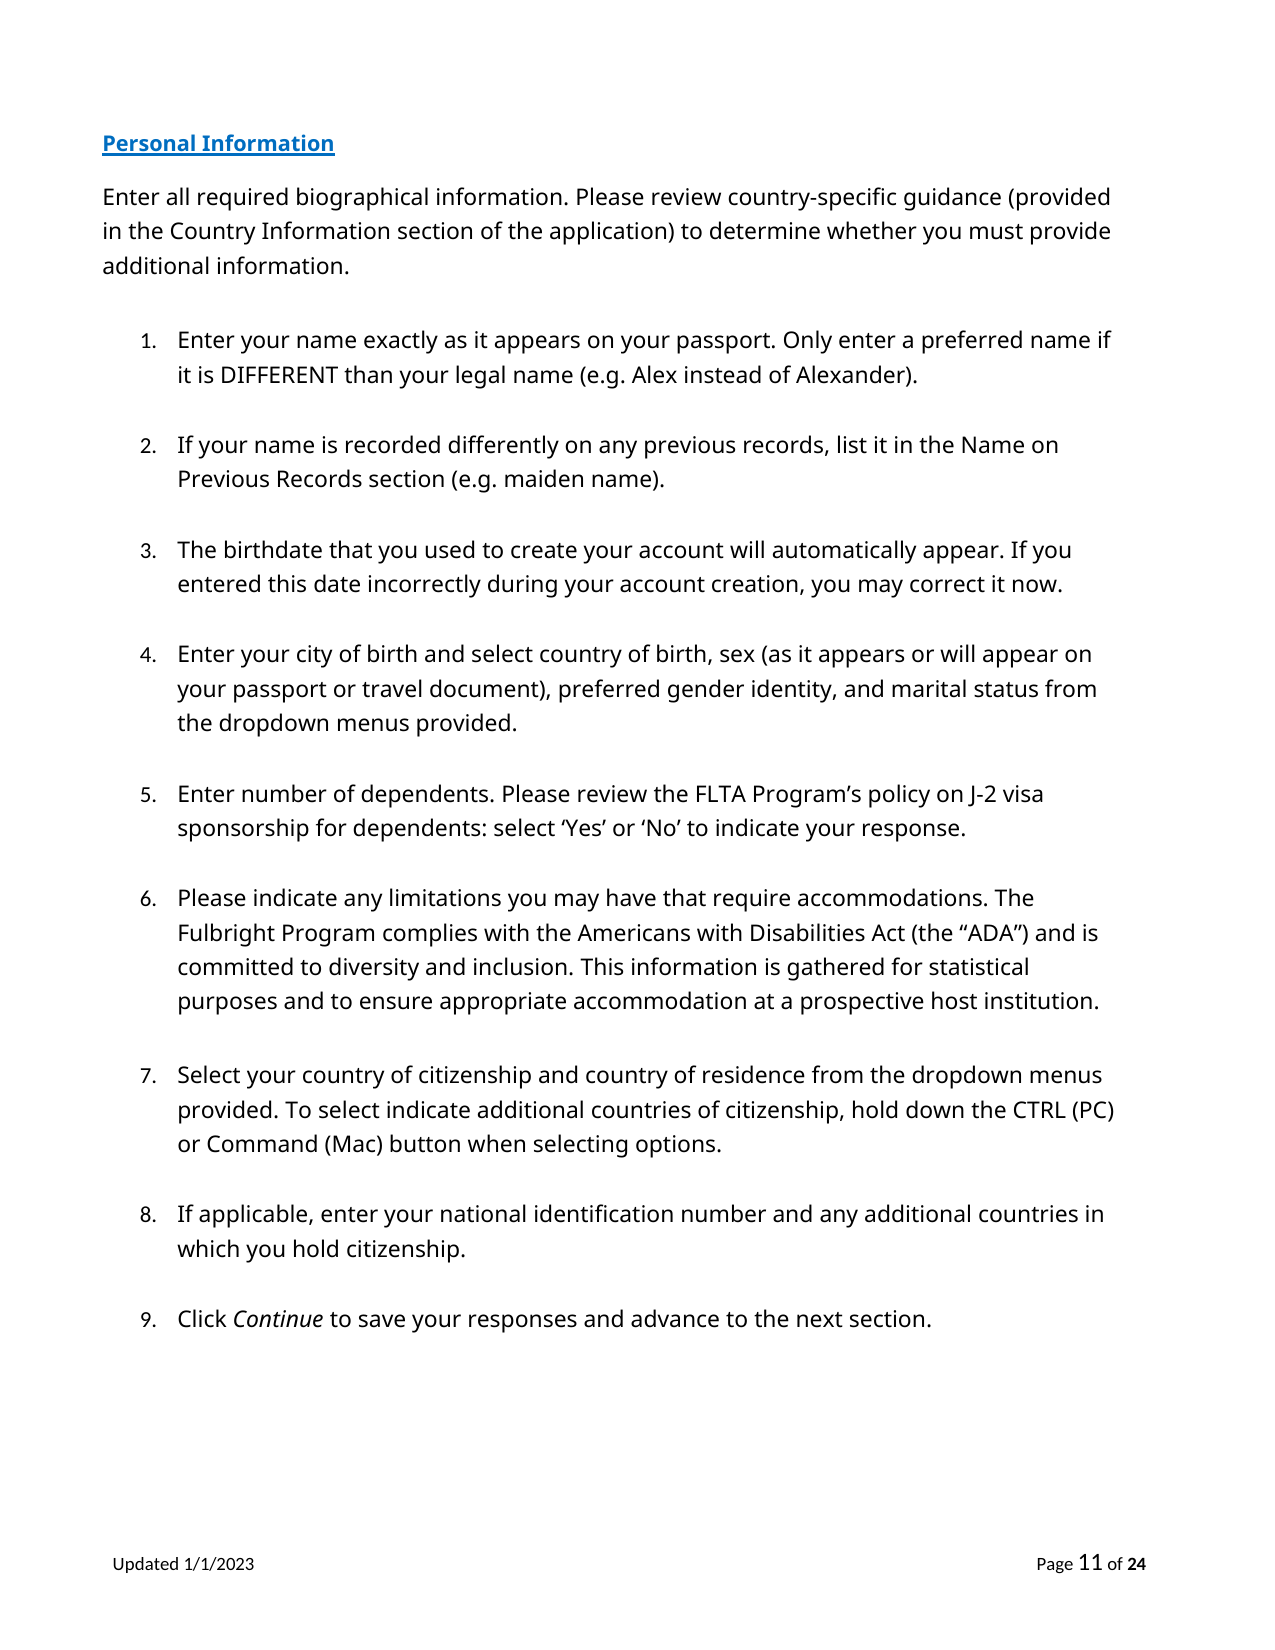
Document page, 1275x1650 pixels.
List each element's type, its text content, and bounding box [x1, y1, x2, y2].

list Click Continue to save your responses and advance to the next section. [139, 1303, 1130, 1334]
list The birthdate that you used to create your account will automatically appear. If you entered this date incorrectly during your account creation, you may correct it now. [139, 534, 1130, 599]
subtitle Personal Information [102, 113, 1166, 155]
list Enter your city of birth and select country of birth, sex (as it appears or will appear on your passport or travel document), preferred gender identity, and marital status from the dropdown menus provided. [139, 638, 1130, 738]
list If applicable, enter your national identification number and any additional countries in which you hold citizenship. [139, 1198, 1130, 1264]
list Please indicate any limitations you may have that require accommodations. The Fulbright Program complies with the Americans with Disabilities Act (the “ADA”) and is committed to diversity and inclusion. This information is gathered for statistical purposes and to ensure appropriate accommodation at a prospective host institution. [139, 882, 1130, 1017]
list Enter your name exactly as it appears on your passport. Only enter a preferred name if it is DIFFERENT than your legal name (e.g. Alex instead of Alexander). [139, 324, 1130, 390]
list If your name is recorded differently on any previous records, list it in the Name on Previous Records section (e.g. maiden name). [139, 429, 1130, 495]
list Select your country of citizenship and country of residence from the dropdown menus provided. To select indicate additional countries of citizenship, hold down the CTRL (PC) or Command (Mac) button when selecting options. [139, 1059, 1130, 1159]
list Enter number of dependents. Please review the FLTA Program’s policy on J-2 visa sponsorship for dependents: select ‘Yes’ or ‘No’ to indicate your response. [139, 777, 1130, 843]
text Enter all required biographical information. Please review country-specific guidance (provided in the Country Information section of the application) to determine whether you must provide additional information. [102, 181, 1130, 281]
